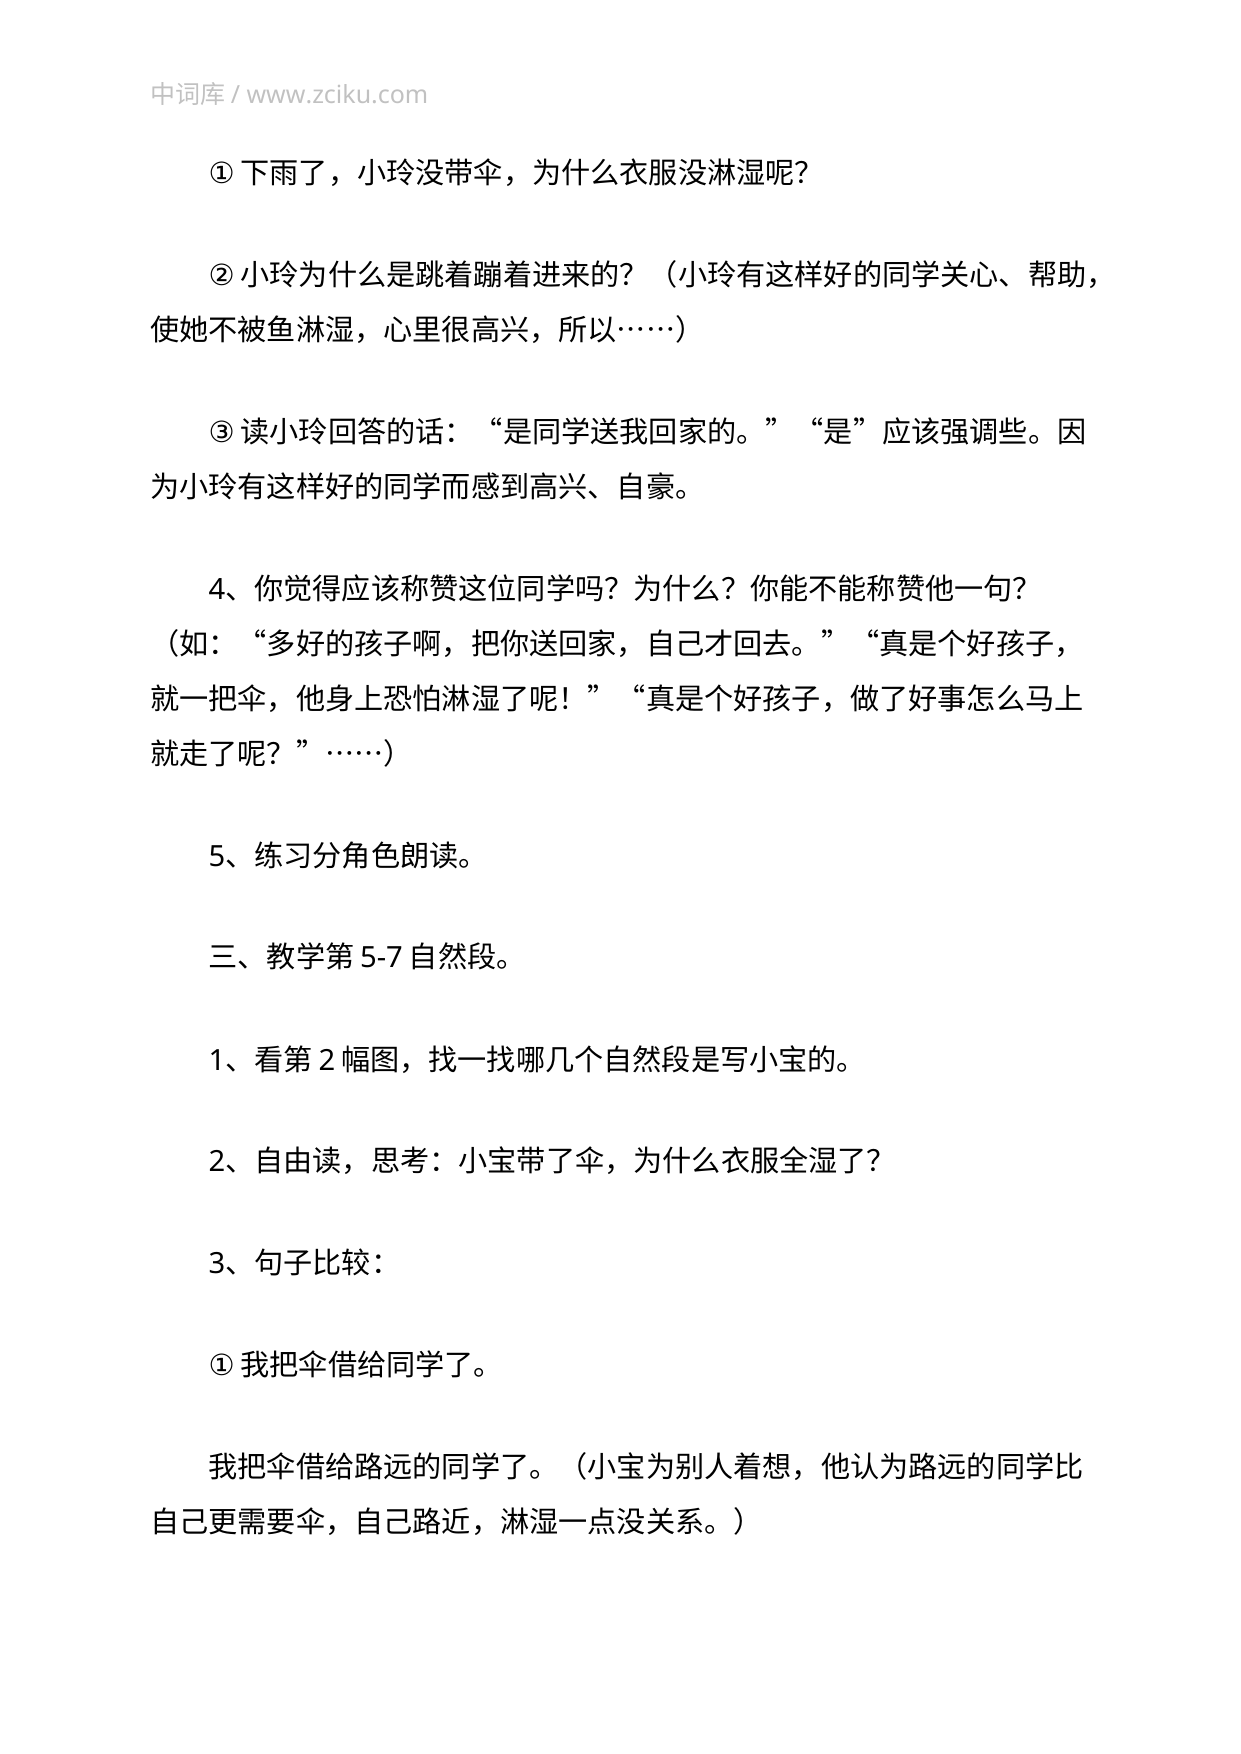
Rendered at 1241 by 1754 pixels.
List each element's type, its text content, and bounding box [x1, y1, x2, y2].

text 1、看第2幅图，找一找哪几个自然段是写小宝的。 [150, 1036, 1090, 1078]
text 3、句子比较： [150, 1240, 1090, 1282]
text ②小玲为什么是跳着蹦着进来的？（小玲有这样好的同学关心、帮助，使她不被鱼淋湿，心里很高兴，所以……） [150, 252, 1090, 349]
text ①我把伞借给同学了。 [150, 1342, 1090, 1384]
text 4、你觉得应该称赞这位同学吗？为什么？你能不能称赞他一句？（如：“多好的孩子啊，把你送回家，自己才回去。”“真是个好孩子，就一把伞，他身上恐怕淋湿了呢！”“真是个好孩子，做了好事怎么马上就走了呢？”……） [150, 566, 1090, 773]
text ①下雨了，小玲没带伞，为什么衣服没淋湿呢？ [150, 150, 1090, 192]
text 三、教学第5-7自然段。 [150, 934, 1090, 976]
text ③读小玲回答的话：“是同学送我回家的。”“是”应该强调些。因为小玲有这样好的同学而感到高兴、自豪。 [150, 409, 1090, 506]
text 5、练习分角色朗读。 [150, 832, 1090, 874]
text 我把伞借给路远的同学了。（小宝为别人着想，他认为路远的同学比自己更需要伞，自己路近，淋湿一点没关系。） [150, 1444, 1090, 1541]
text 2、自由读，思考：小宝带了伞，为什么衣服全湿了？ [150, 1138, 1090, 1180]
